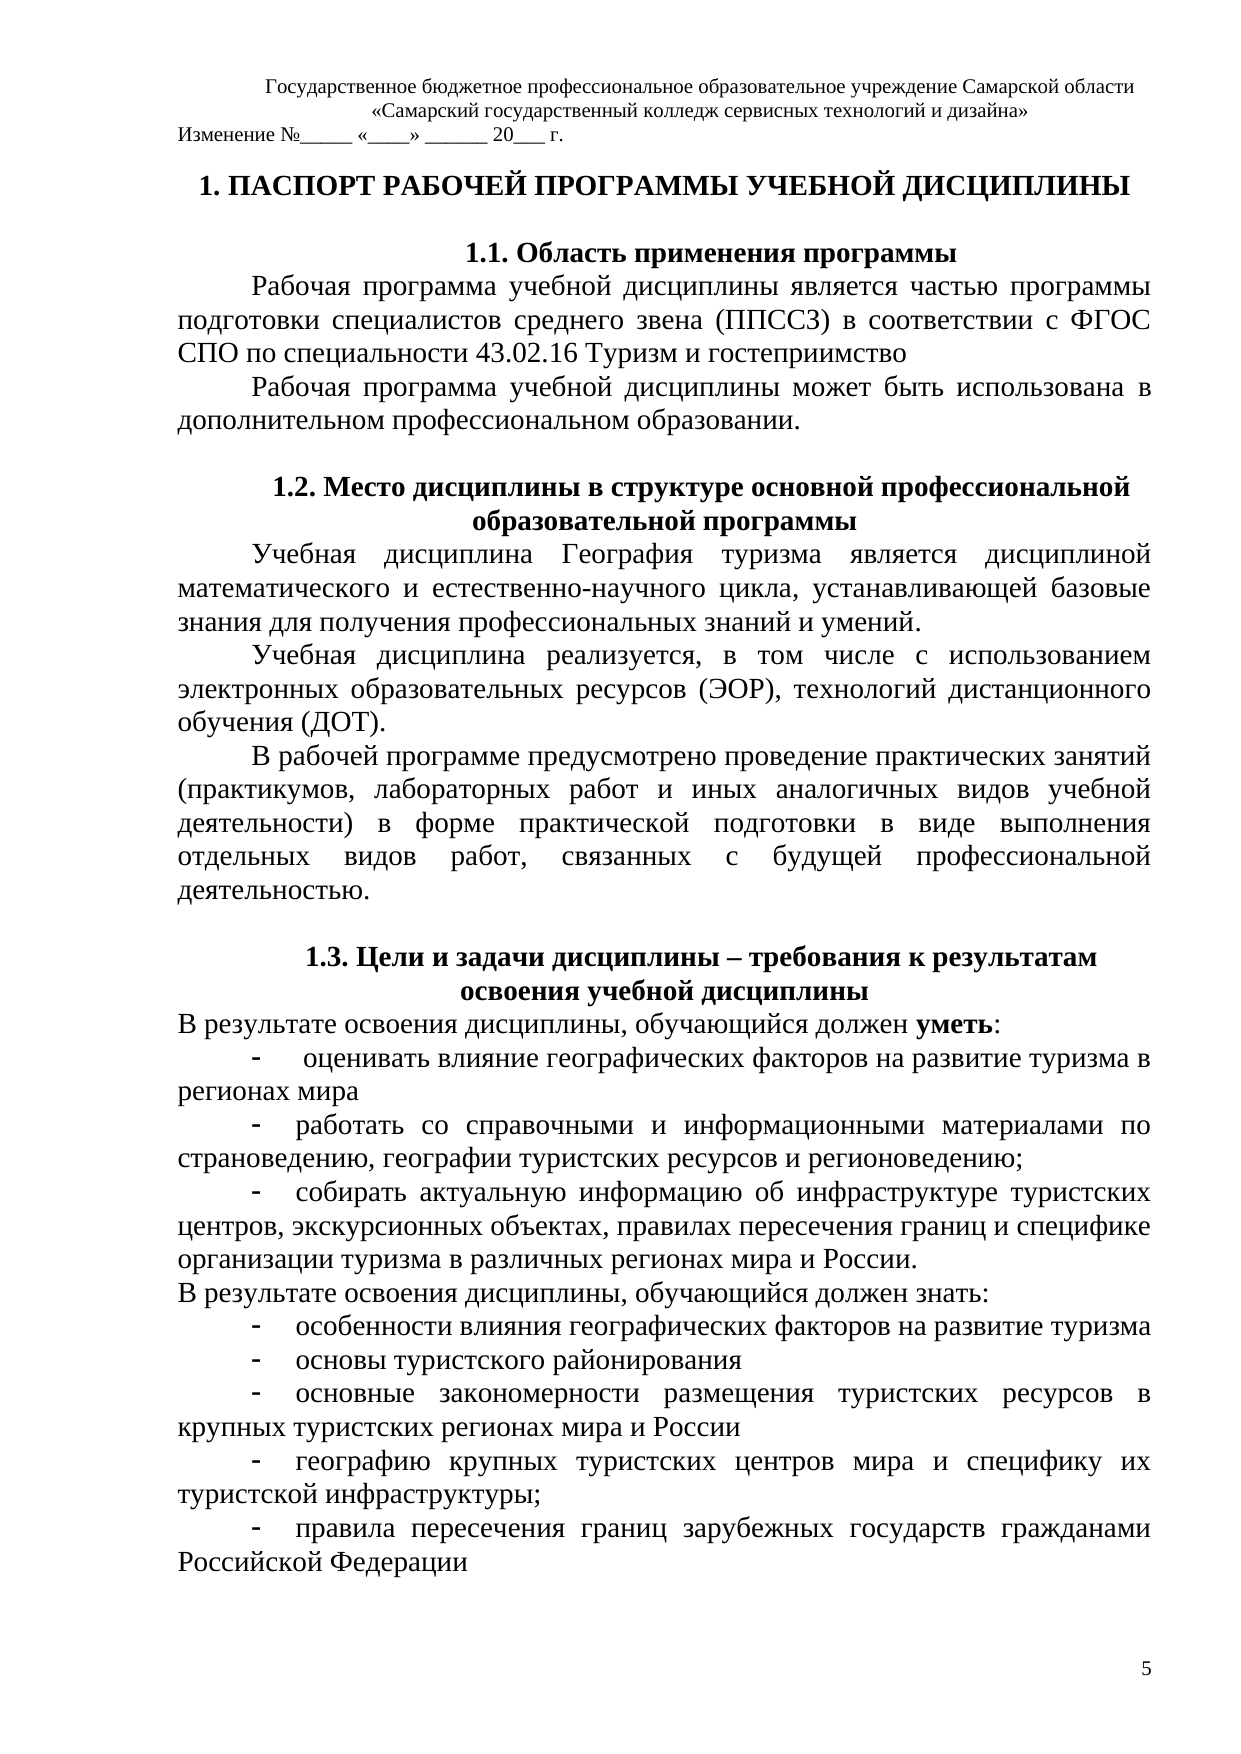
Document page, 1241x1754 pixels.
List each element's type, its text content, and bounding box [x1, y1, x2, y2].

text 1.2. Место дисциплины в структуре основной профессиональной образовательной программы [177, 469, 1152, 537]
text В результате освоения дисциплины, обучающийся должен знать: [177, 1275, 1152, 1308]
text Учебная дисциплина География туризма является дисциплиной математического и естественно-научного цикла, устанавливающей базовые знания для получения профессиональных знаний и умений. [177, 537, 1152, 637]
list собирать актуальную информацию об инфраструктуре туристских центров, экскурсионных объектах, правилах пересечения границ и специфике организации туризма в различных регионах мира и России. [177, 1174, 1152, 1275]
list особенности влияния географических факторов на развитие туризма [177, 1308, 1152, 1342]
list работать со справочными и информационными материалами по страноведению, географии туристских ресурсов и регионоведению; [177, 1107, 1152, 1174]
text 1.1. Область применения программы [177, 235, 1171, 268]
list ПАСПОРТ РАБОЧЕЙ ПРОГРАММЫ УЧЕБНОЙ ДИСЦИПЛИНЫ [177, 168, 1152, 201]
list правила пересечения границ зарубежных государств гражданами Российской Федерации [177, 1510, 1152, 1577]
text В результате освоения дисциплины, обучающийся должен уметь: [177, 1006, 1152, 1040]
list основные закономерности размещения туристских ресурсов в крупных туристских регионах мира и России [177, 1376, 1152, 1443]
text 1.3. Цели и задачи дисциплины – требования к результатам освоения учебной дисциплины [177, 939, 1152, 1006]
text Рабочая программа учебной дисциплины может быть использована в дополнительном профессиональном образовании. [177, 369, 1152, 436]
text Учебная дисциплина реализуется, в том числе с использованием электронных образовательных ресурсов (ЭОР), технологий дистанционного обучения (ДОТ). [177, 637, 1152, 738]
text В рабочей программе предусмотрено проведение практических занятий (практикумов, лабораторных работ и иных аналогичных видов учебной деятельности) в форме практической подготовки в виде выполнения отдельных видов работ, связанных с будущей профессиональной деятельностью. [177, 738, 1152, 906]
list основы туристского районирования [177, 1342, 1152, 1376]
list оценивать влияние географических факторов на развитие туризма в регионах мира [177, 1040, 1152, 1107]
text Рабочая программа учебной дисциплины является частью программы подготовки специалистов среднего звена (ППССЗ) в соответствии с ФГОС СПО по специальности 43.02.16 Туризм и гостеприимство [177, 268, 1152, 369]
list географию крупных туристских центров мира и специфику их туристской инфраструктуры; [177, 1443, 1152, 1510]
